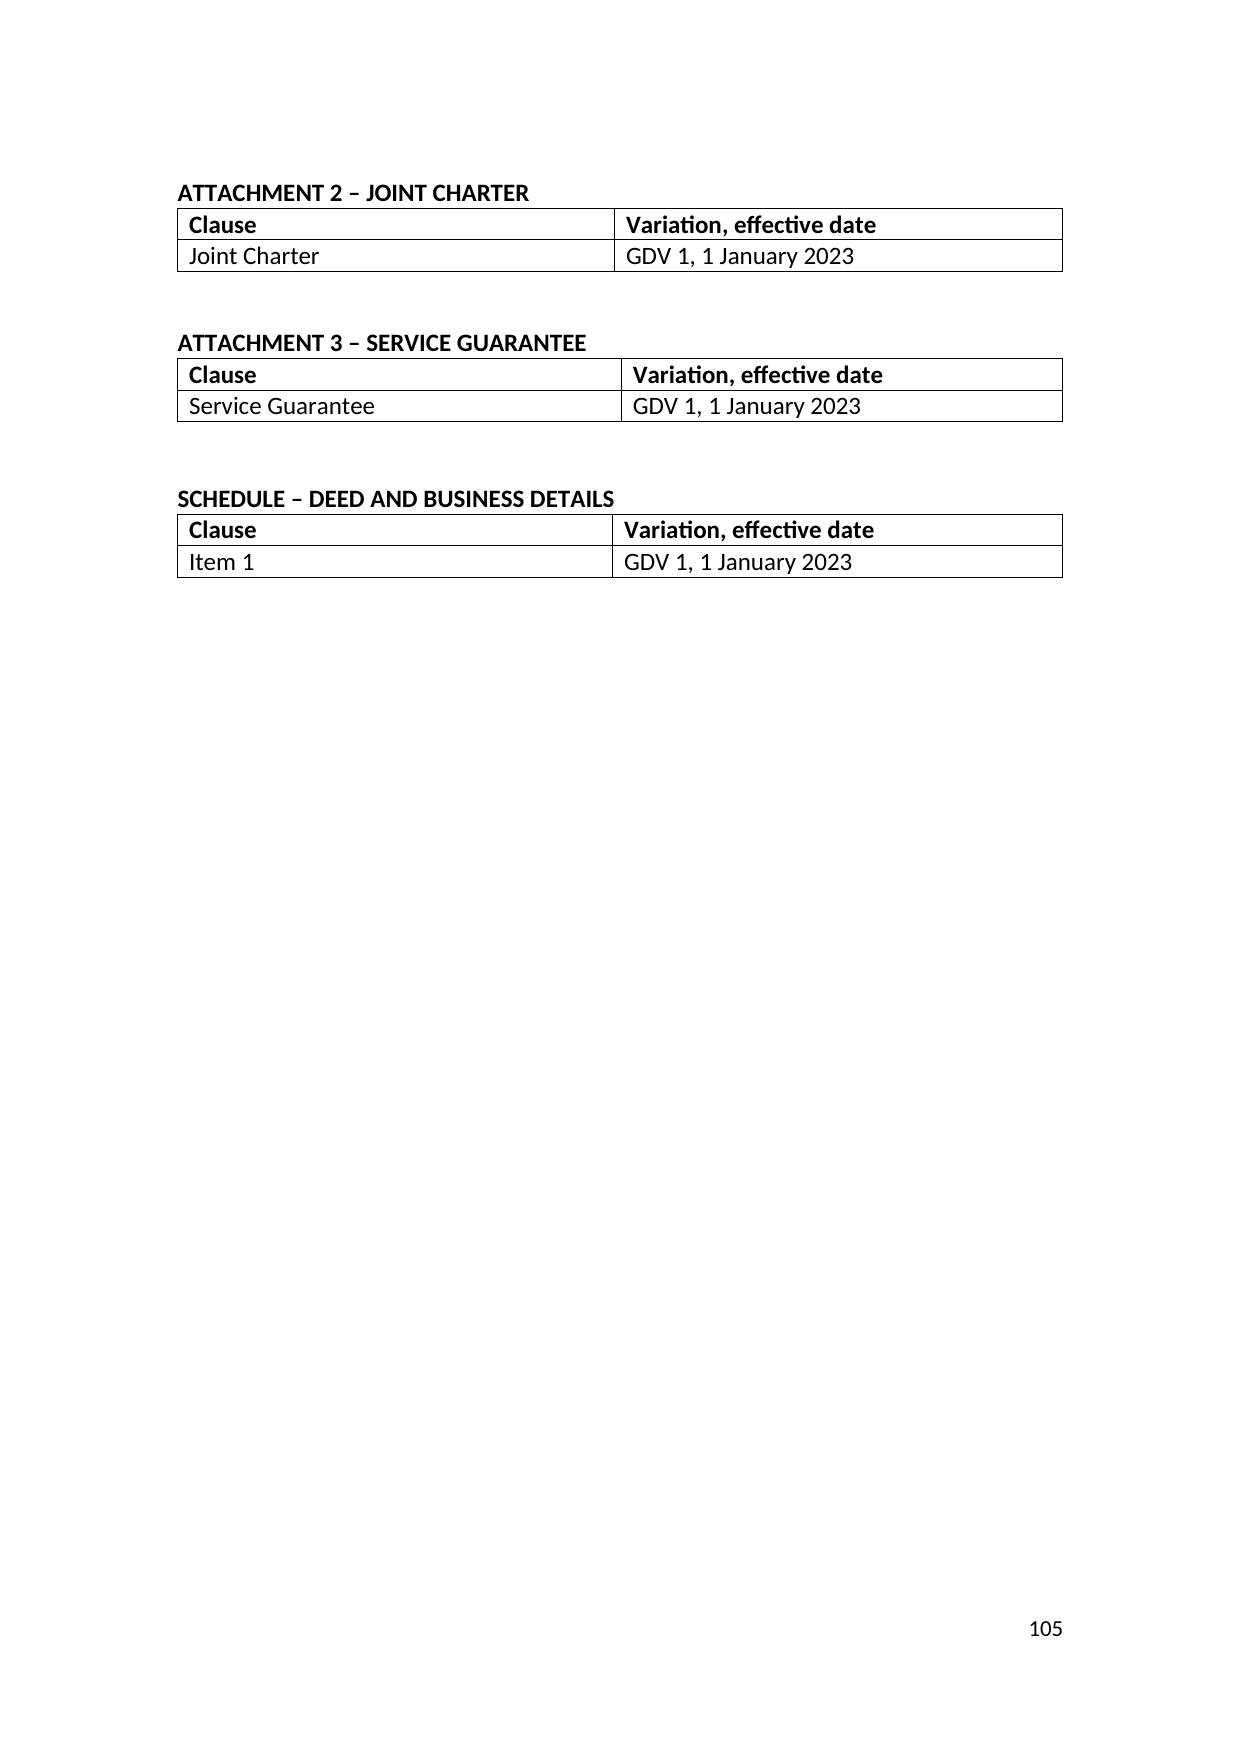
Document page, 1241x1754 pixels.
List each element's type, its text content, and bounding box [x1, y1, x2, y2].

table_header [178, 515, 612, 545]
text SCHEDULE – DEED AND BUSINESS DETAILS [177, 483, 1063, 514]
text ATTACHMENT 3 – SERVICE GUARANTEE [177, 327, 1063, 358]
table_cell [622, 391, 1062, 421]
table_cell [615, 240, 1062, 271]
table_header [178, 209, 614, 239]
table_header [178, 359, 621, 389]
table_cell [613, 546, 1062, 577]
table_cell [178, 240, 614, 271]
text ATTACHMENT 2 – JOINT CHARTER [177, 177, 1063, 208]
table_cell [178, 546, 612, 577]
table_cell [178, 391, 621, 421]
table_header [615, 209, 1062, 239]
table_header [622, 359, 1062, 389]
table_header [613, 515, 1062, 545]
